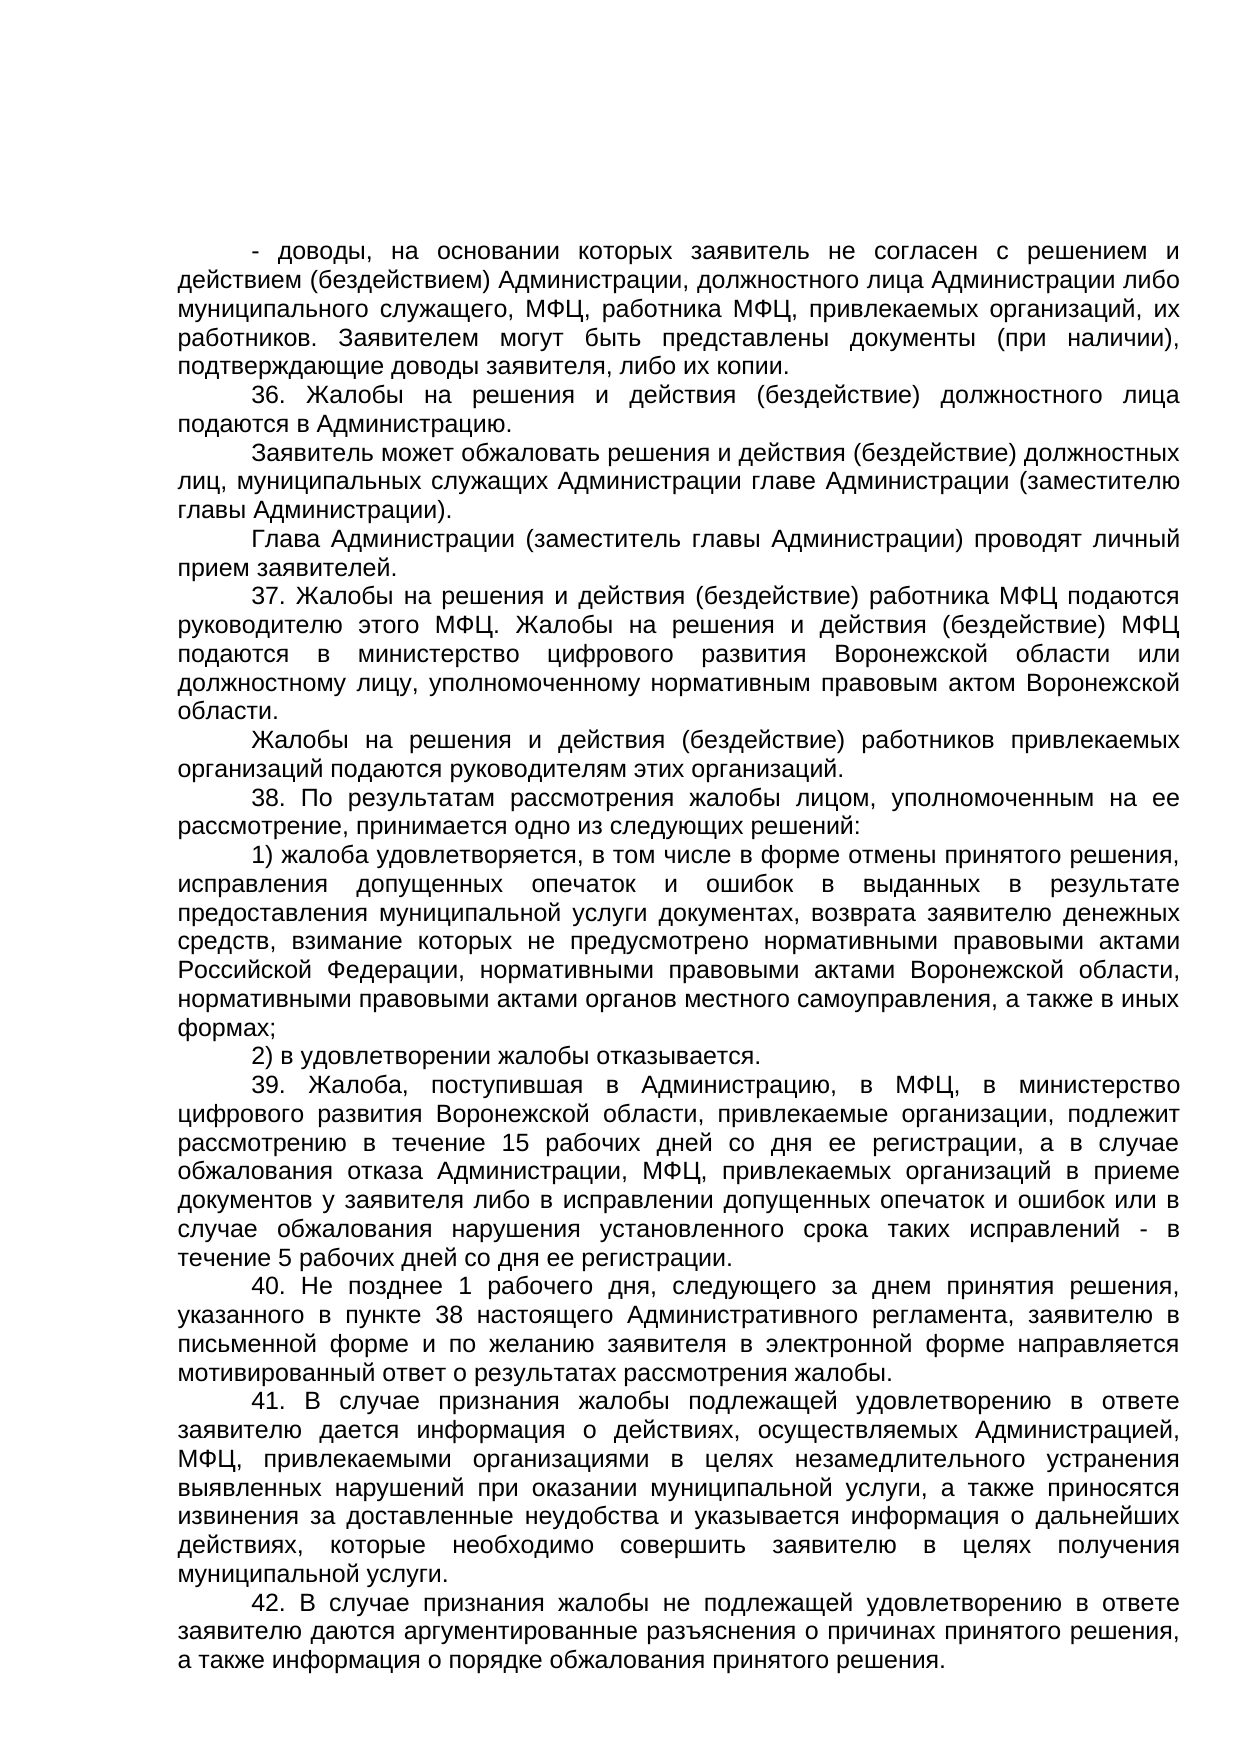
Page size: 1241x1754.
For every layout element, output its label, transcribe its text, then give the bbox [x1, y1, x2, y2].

text Глава Администрации (заместитель главы Администрации) проводят личный прием заявителей. [177, 524, 1181, 581]
text 39. Жалоба, поступившая в Администрацию, в МФЦ, в министерство цифрового развития Воронежской области, привлекаемые организации, подлежит рассмотрению в течение 15 рабочих дней со дня ее регистрации, а в случае обжалования отказа Администрации, МФЦ, привлекаемых организаций в приеме документов у заявителя либо в исправлении допущенных опечаток и ошибок или в случае обжалования нарушения установленного срока таких исправлений - в течение 5 рабочих дней со дня ее регистрации. [177, 1070, 1181, 1271]
text Жалобы на решения и действия (бездействие) работников привлекаемых организаций подаются руководителям этих организаций. [177, 725, 1181, 782]
text 1) жалоба удовлетворяется, в том числе в форме отмены принятого решения, исправления допущенных опечаток и ошибок в выданных в результате предоставления муниципальной услуги документах, возврата заявителю денежных средств, взимание которых не предусмотрено нормативными правовыми актами Российской Федерации, нормативными правовыми актами Воронежской области, нормативными правовыми актами органов местного самоуправления, а также в иных формах; [177, 840, 1181, 1041]
text 41. В случае признания жалобы подлежащей удовлетворению в ответе заявителю дается информация о действиях, осуществляемых Администрацией, МФЦ, привлекаемыми организациями в целях незамедлительного устранения выявленных нарушений при оказании муниципальной услуги, а также приносятся извинения за доставленные неудобства и указывается информация о дальнейших действиях, которые необходимо совершить заявителю в целях получения муниципальной услуги. [177, 1386, 1181, 1587]
text 38. По результатам рассмотрения жалобы лицом, уполномоченным на ее рассмотрение, принимается одно из следующих решений: [177, 782, 1181, 840]
text - доводы, на основании которых заявитель не согласен с решением и действием (бездействием) Администрации, должностного лица Администрации либо муниципального служащего, МФЦ, работника МФЦ, привлекаемых организаций, их работников. Заявителем могут быть представлены документы (при наличии), подтверждающие доводы заявителя, либо их копии. [177, 236, 1181, 380]
text 36. Жалобы на решения и действия (бездействие) должностного лица подаются в Администрацию. [177, 380, 1181, 437]
text 40. Не позднее 1 рабочего дня, следующего за днем принятия решения, указанного в пункте 38 настоящего Административного регламента, заявителю в письменной форме и по желанию заявителя в электронной форме направляется мотивированный ответ о результатах рассмотрения жалобы. [177, 1271, 1181, 1386]
text Заявитель может обжаловать решения и действия (бездействие) должностных лиц, муниципальных служащих Администрации главе Администрации (заместителю главы Администрации). [177, 437, 1181, 524]
text 37. Жалобы на решения и действия (бездействие) работника МФЦ подаются руководителю этого МФЦ. Жалобы на решения и действия (бездействие) МФЦ подаются в министерство цифрового развития Воронежской области или должностному лицу, уполномоченному нормативным правовым актом Воронежской области. [177, 581, 1181, 725]
text 2) в удовлетворении жалобы отказывается. [177, 1041, 1181, 1070]
text 42. В случае признания жалобы не подлежащей удовлетворению в ответе заявителю даются аргументированные разъяснения о причинах принятого решения, а также информация о порядке обжалования принятого решения. [177, 1587, 1181, 1674]
